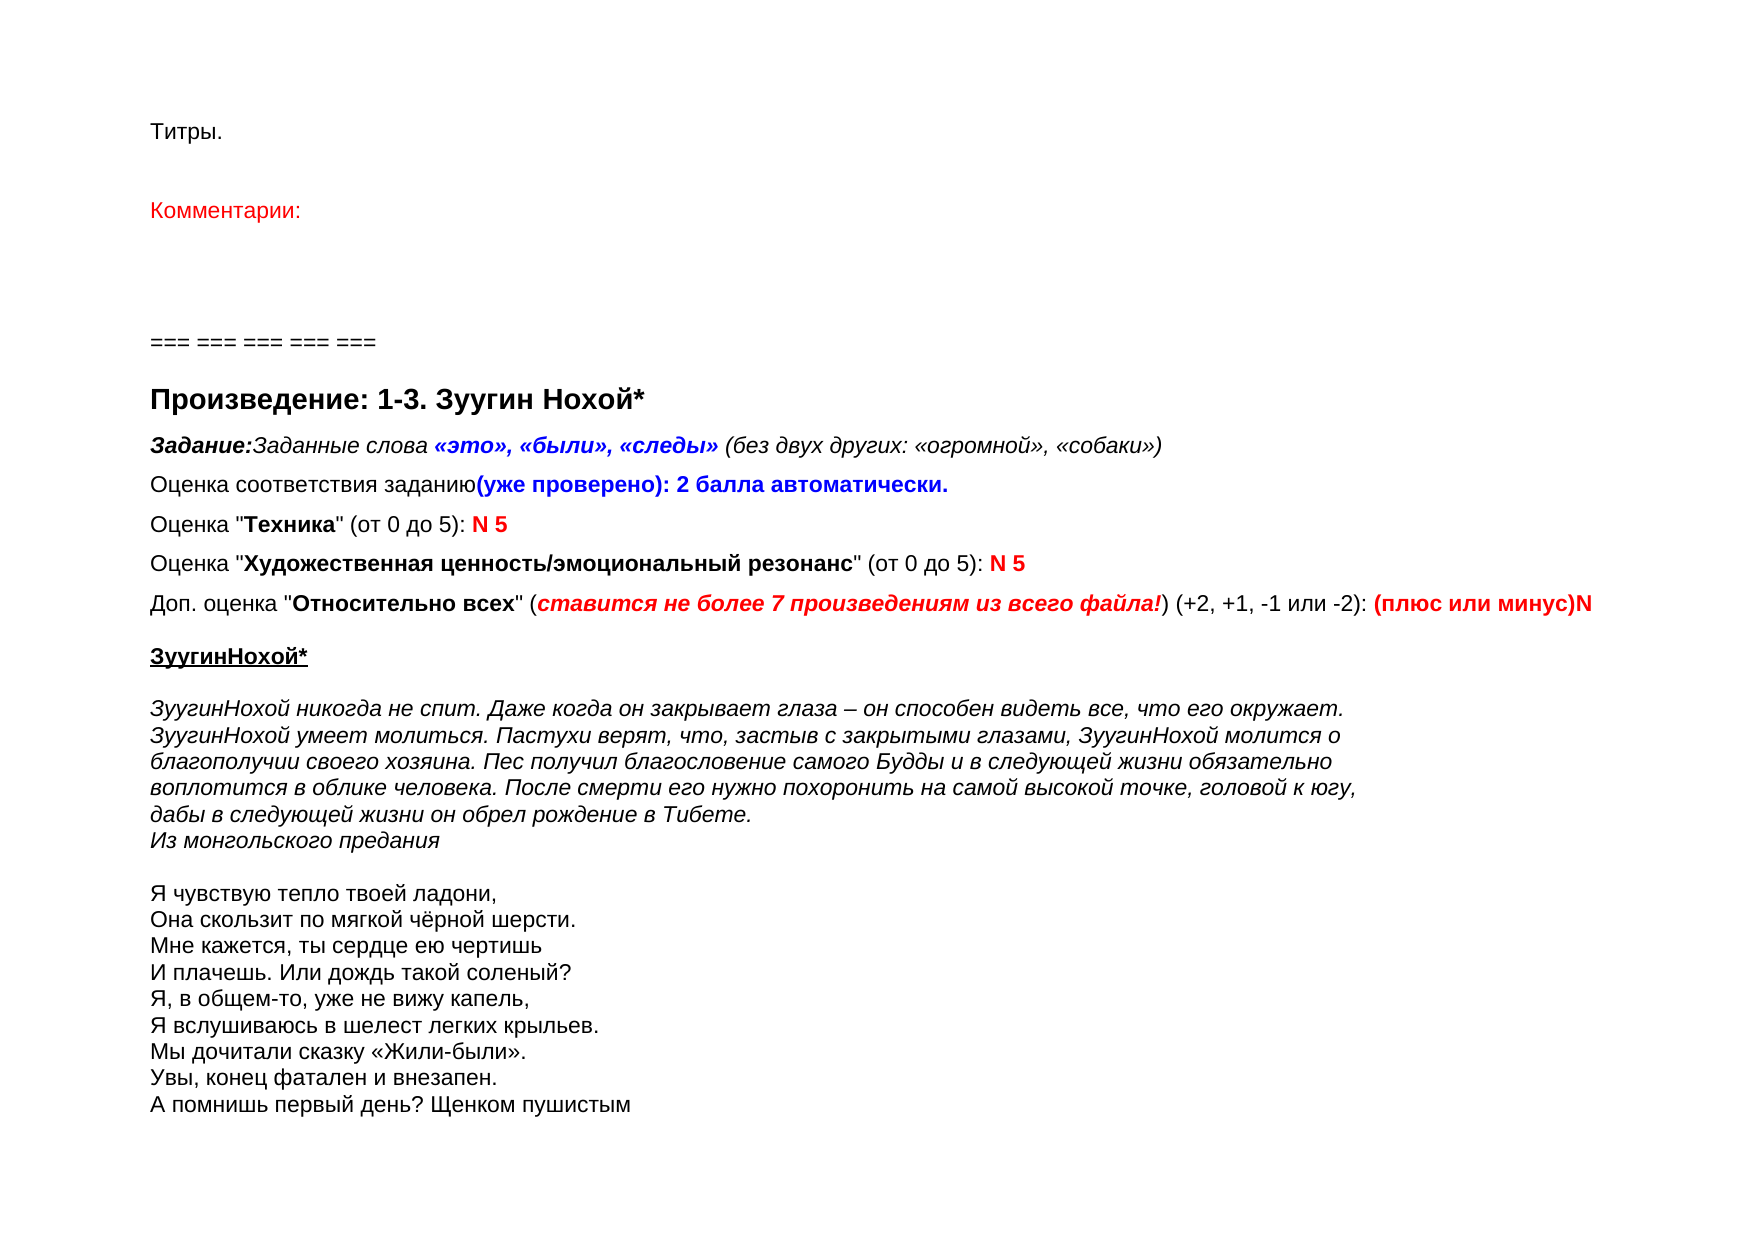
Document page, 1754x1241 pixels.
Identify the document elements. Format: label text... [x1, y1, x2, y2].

text Произведение: 1-3. Зуугин Нохой* [150, 382, 1604, 415]
text Мне кажется, ты сердце ею чертишь [150, 932, 1604, 959]
text Оценка "Художественная ценность/эмоциональный резонанс" (от 0 до 5): N 5 [150, 550, 1604, 577]
text ЗуугинНохой никогда не спит. Даже когда он закрывает глаза – он способен видеть все, что его окружает. [150, 695, 1604, 722]
text Оценка соответствия заданию(уже проверено): 2 балла автоматически. [150, 471, 1604, 498]
text Доп. оценка "Относительно всех" (ставится не более 7 произведениям из всего файла!) (+2, +1, -1 или -2): (плюс или минус)N [150, 590, 1604, 616]
text Я чувствую тепло твоей ладони, [150, 880, 1604, 906]
text дабы в следующей жизни он обрел рождение в Тибете. [150, 801, 1604, 827]
text Комментарии: [150, 197, 1604, 223]
text Я, в общем-то, уже не вижу капель, [150, 985, 1604, 1012]
text благополучии своего хозяина. Пес получил благословение самого Будды и в следующей жизни обязательно [150, 748, 1604, 774]
text Увы, конец фатален и внезапен. [150, 1064, 1604, 1091]
text воплотится в облике человека. После смерти его нужно похоронить на самой высокой точке, головой к югу, [150, 774, 1604, 801]
text Титры. [150, 118, 1604, 144]
text Задание:Заданные слова «это», «были», «следы» (без двух других: «огромной», «собаки») [150, 432, 1604, 458]
text Она скользит по мягкой чёрной шерсти. [150, 906, 1604, 932]
text === === === === === [150, 329, 1604, 355]
text Оценка "Техника" (от 0 до 5): N 5 [150, 511, 1604, 537]
text Мы дочитали сказку «Жили-были». [150, 1038, 1604, 1064]
text Я вслушиваюсь в шелест легких крыльев. [150, 1012, 1604, 1038]
text А помнишь первый день? Щенком пушистым [150, 1091, 1604, 1117]
text Из монгольского предания [150, 827, 1604, 853]
text ЗуугинНохой* [150, 643, 1604, 669]
text И плачешь. Или дождь такой соленый? [150, 959, 1604, 985]
text ЗуугинНохой умеет молиться. Пастухи верят, что, застыв с закрытыми глазами, ЗуугинНохой молится о [150, 722, 1604, 748]
